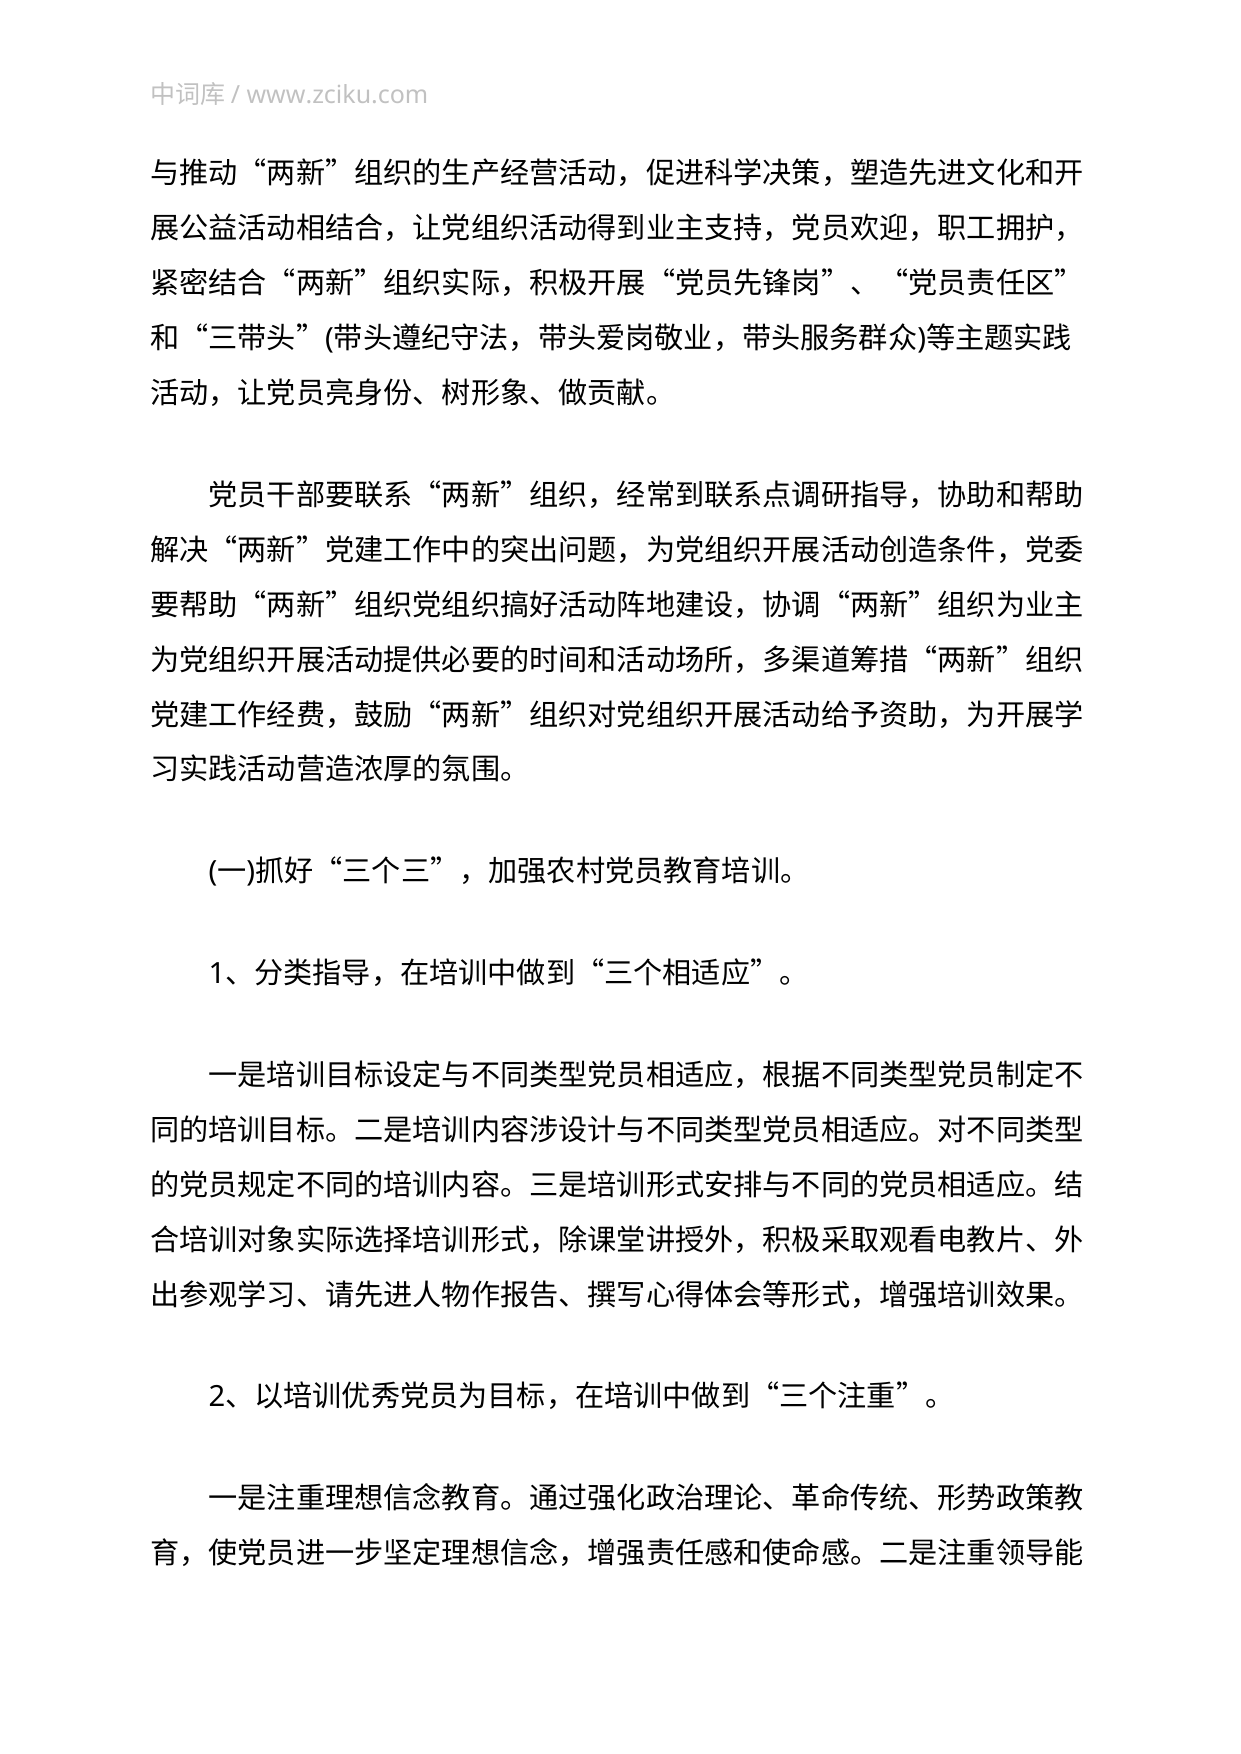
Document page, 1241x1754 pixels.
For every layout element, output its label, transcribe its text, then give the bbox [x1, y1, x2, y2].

text 一是培训目标设定与不同类型党员相适应，根据不同类型党员制定不同的培训目标。二是培训内容涉设计与不同类型党员相适应。对不同类型的党员规定不同的培训内容。三是培训形式安排与不同的党员相适应。结合培训对象实际选择培训形式，除课堂讲授外，积极采取观看电教片、外出参观学习、请先进人物作报告、撰写心得体会等形式，增强培训效果。 [150, 1052, 1090, 1313]
text 2、以培训优秀党员为目标，在培训中做到“三个注重”。 [150, 1373, 1090, 1415]
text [150, 1475, 1090, 1572]
text 1、分类指导，在培训中做到“三个相适应”。 [150, 950, 1090, 992]
text 党员干部要联系“两新”组织，经常到联系点调研指导，协助和帮助解决“两新”党建工作中的突出问题，为党组织开展活动创造条件，党委要帮助“两新”组织党组织搞好活动阵地建设，协调“两新”组织为业主为党组织开展活动提供必要的时间和活动场所，多渠道筹措“两新”组织党建工作经费，鼓励“两新”组织对党组织开展活动给予资助，为开展学习实践活动营造浓厚的氛围。 [150, 471, 1090, 788]
text (一)抓好“三个三”，加强农村党员教育培训。 [150, 848, 1090, 890]
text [150, 150, 1090, 412]
